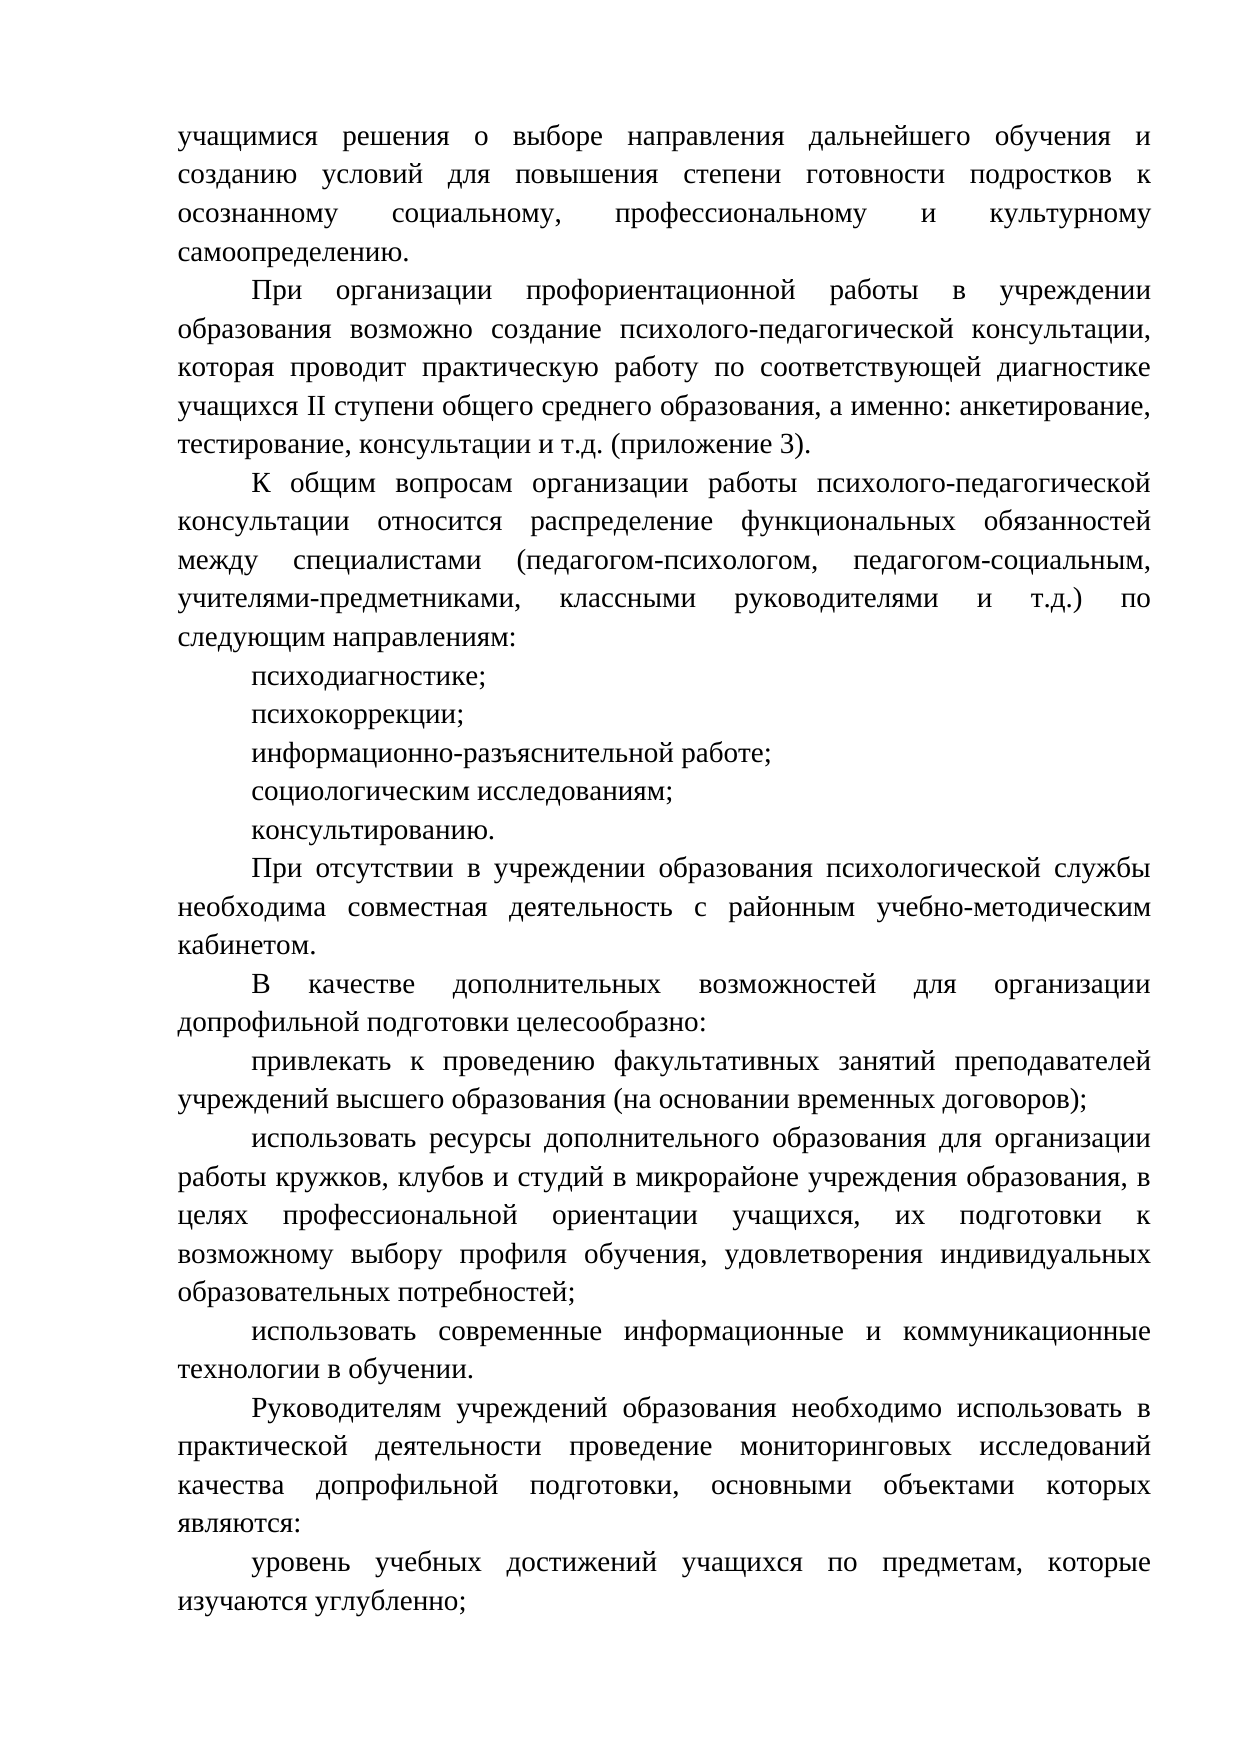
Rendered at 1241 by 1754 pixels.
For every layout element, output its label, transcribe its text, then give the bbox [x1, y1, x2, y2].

text В качестве дополнительных возможностей для организации допрофильной подготовки целесообразно: [177, 966, 1152, 1038]
text информационно-разъяснительной работе; [177, 735, 1152, 768]
text уровень учебных достижений учащихся по предметам, которые изучаются углубленно; [177, 1544, 1152, 1616]
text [177, 118, 1152, 267]
text социологическим исследованиям; [177, 773, 1152, 807]
text психокоррекции; [177, 696, 1152, 730]
text использовать современные информационные и коммуникационные технологии в обучении. [177, 1313, 1152, 1385]
text привлекать к проведению факультативных занятий преподавателей учреждений высшего образования (на основании временных договоров); [177, 1043, 1152, 1115]
text консультированию. [177, 812, 1152, 845]
text При организации профориентационной работы в учреждении образования возможно создание психолого-педагогической консультации, которая проводит практическую работу по соответствующей диагностике учащихся II ступени общего среднего образования, а именно: анкетирование, тестирование, консультации и т.д. (приложение 3). [177, 272, 1152, 460]
text психодиагностике; [177, 658, 1152, 691]
text Руководителям учреждений образования необходимо использовать в практической деятельности проведение мониторинговых исследований качества допрофильной подготовки, основными объектами которых являются: [177, 1390, 1152, 1539]
text При отсутствии в учреждении образования психологической службы необходима совместная деятельность с районным учебно-методическим кабинетом. [177, 850, 1152, 961]
text К общим вопросам организации работы психолого-педагогической консультации относится распределение функциональных обязанностей между специалистами (педагогом-психологом, педагогом-социальным, учителями-предметниками, классными руководителями и т.д.) по следующим направлениям: [177, 465, 1152, 653]
text использовать ресурсы дополнительного образования для организации работы кружков, клубов и студий в микрорайоне учреждения образования, в целях профессиональной ориентации учащихся, их подготовки к возможному выбору профиля обучения, удовлетворения индивидуальных образовательных потребностей; [177, 1120, 1152, 1308]
